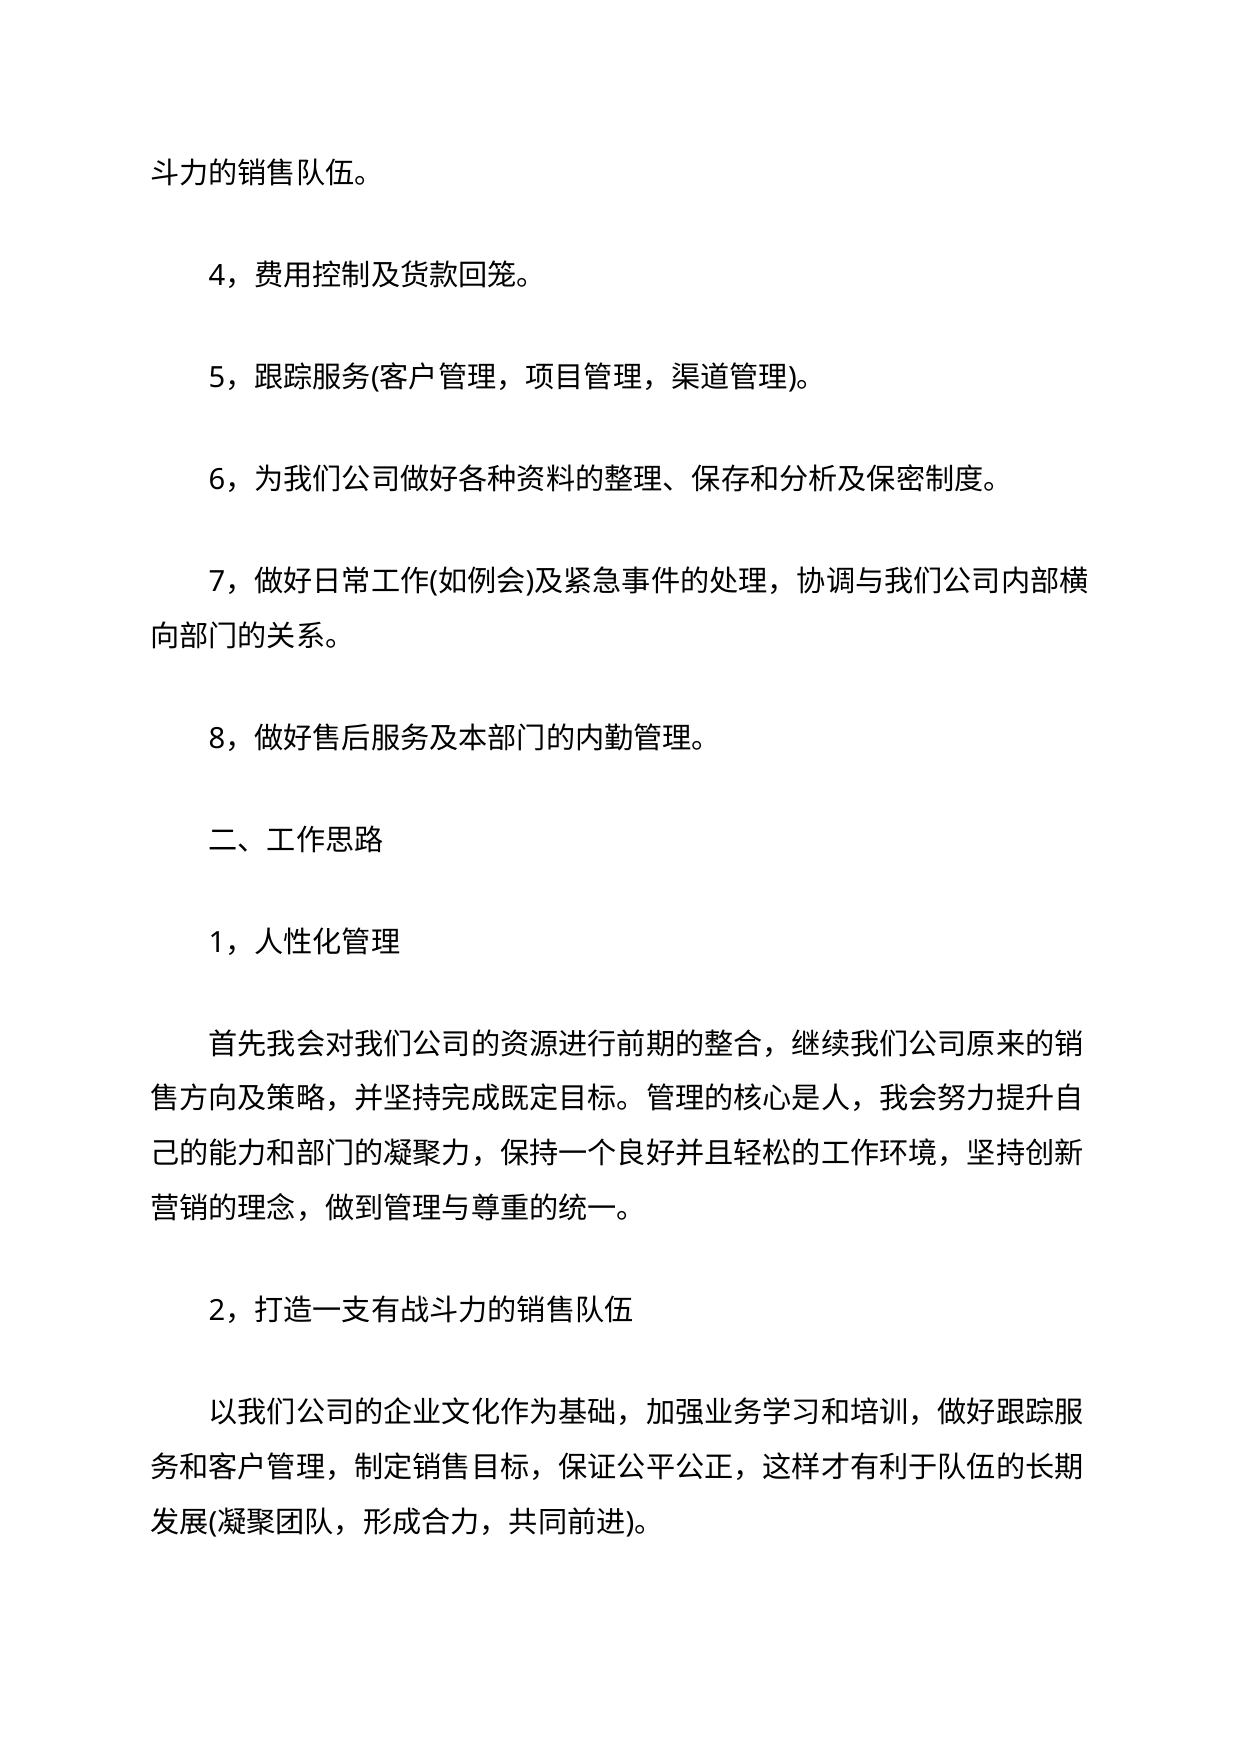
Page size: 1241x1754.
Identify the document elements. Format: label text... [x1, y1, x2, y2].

text 首先我会对我们公司的资源进行前期的整合，继续我们公司原来的销售方向及策略，并坚持完成既定目标。管理的核心是人，我会努力提升自己的能力和部门的凝聚力，保持一个良好并且轻松的工作环境，坚持创新营销的理念，做到管理与尊重的统一。 [150, 1020, 1090, 1227]
text 以我们公司的企业文化作为基础，加强业务学习和培训，做好跟踪服务和客户管理，制定销售目标，保证公平公正，这样才有利于队伍的长期发展(凝聚团队，形成合力，共同前进)。 [150, 1389, 1090, 1541]
text 8，做好售后服务及本部门的内勤管理。 [150, 714, 1090, 757]
text 6，为我们公司做好各种资料的整理、保存和分析及保密制度。 [150, 456, 1090, 498]
text 4，费用控制及货款回笼。 [150, 252, 1090, 294]
text 5，跟踪服务(客户管理，项目管理，渠道管理)。 [150, 354, 1090, 396]
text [150, 150, 1090, 192]
text 1，人性化管理 [150, 918, 1090, 961]
text 二、工作思路 [150, 816, 1090, 859]
text 2，打造一支有战斗力的销售队伍 [150, 1287, 1090, 1329]
text 7，做好日常工作(如例会)及紧急事件的处理，协调与我们公司内部横向部门的关系。 [150, 558, 1090, 655]
